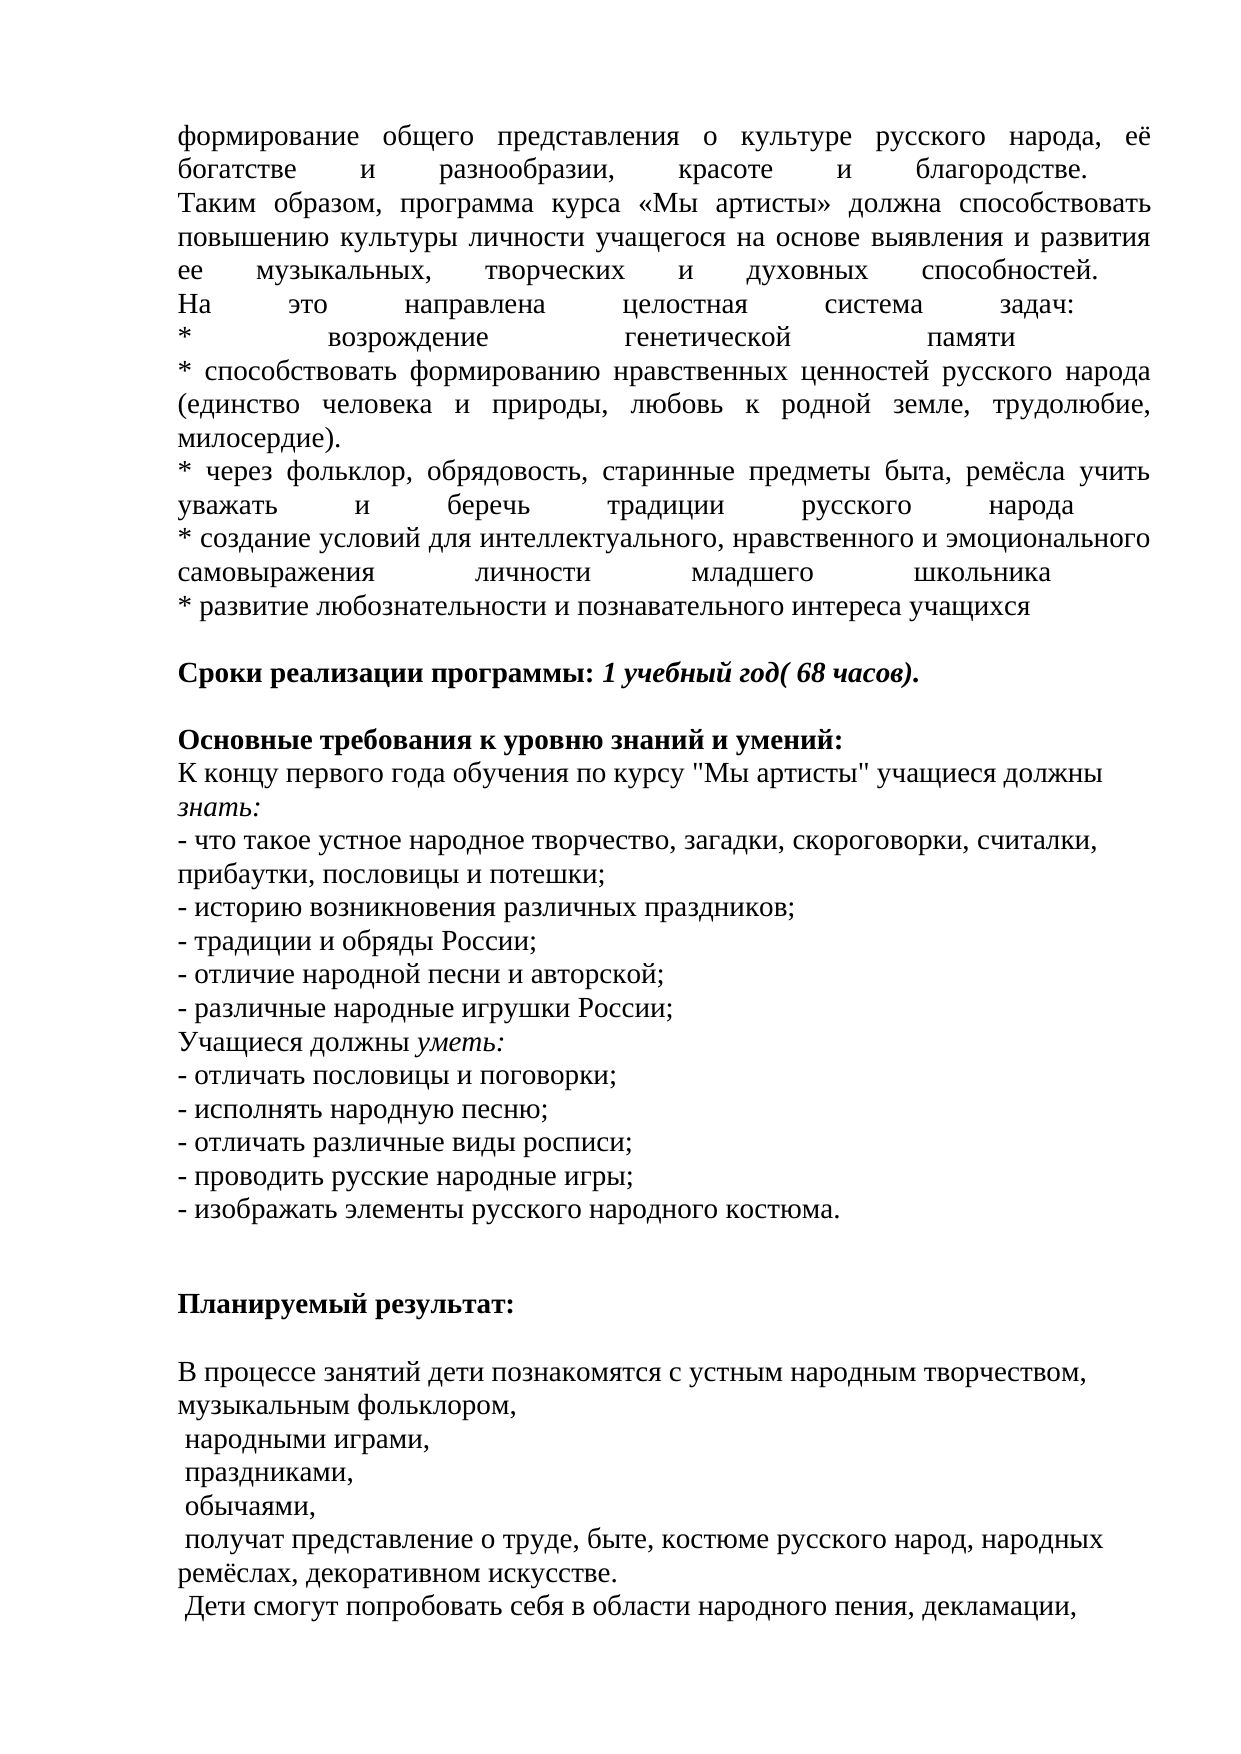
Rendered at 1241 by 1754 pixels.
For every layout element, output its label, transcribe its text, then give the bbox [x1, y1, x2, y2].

text праздниками, [177, 1454, 1152, 1488]
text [177, 118, 1152, 621]
text народными играми, [177, 1421, 1152, 1454]
text - что такое устное народное творчество, загадки, скороговорки, считалки, прибаутки, пословицы и потешки; - историю возникновения различных праздников; - традиции и обряды России; - отличие народной песни и авторской; - различные народные игрушки России; Учащиеся должны уметь: - отличать пословицы и поговорки; - исполнять народную песню; - отличать различные виды росписи; - проводить русские народные игры; - изображать элементы русского народного костюма. [177, 822, 1152, 1225]
text Сроки реализации программы: 1 учебный год( 68 часов). [177, 621, 1152, 688]
text К концу первого года обучения по курсу "Мы артисты" учащиеся должны знать: [177, 755, 1152, 822]
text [177, 1588, 1152, 1622]
text Планируемый результат: [177, 1287, 1152, 1320]
text получат представление о труде, быте, костюме русского народ, народных ремёслах, декоративном искусстве. [177, 1521, 1152, 1588]
text обычаями, [177, 1488, 1152, 1521]
text В процессе занятий дети познакомятся с устным народным творчеством, музыкальным фольклором, [177, 1320, 1152, 1421]
text Основные требования к уровню знаний и умений: [177, 688, 1152, 755]
